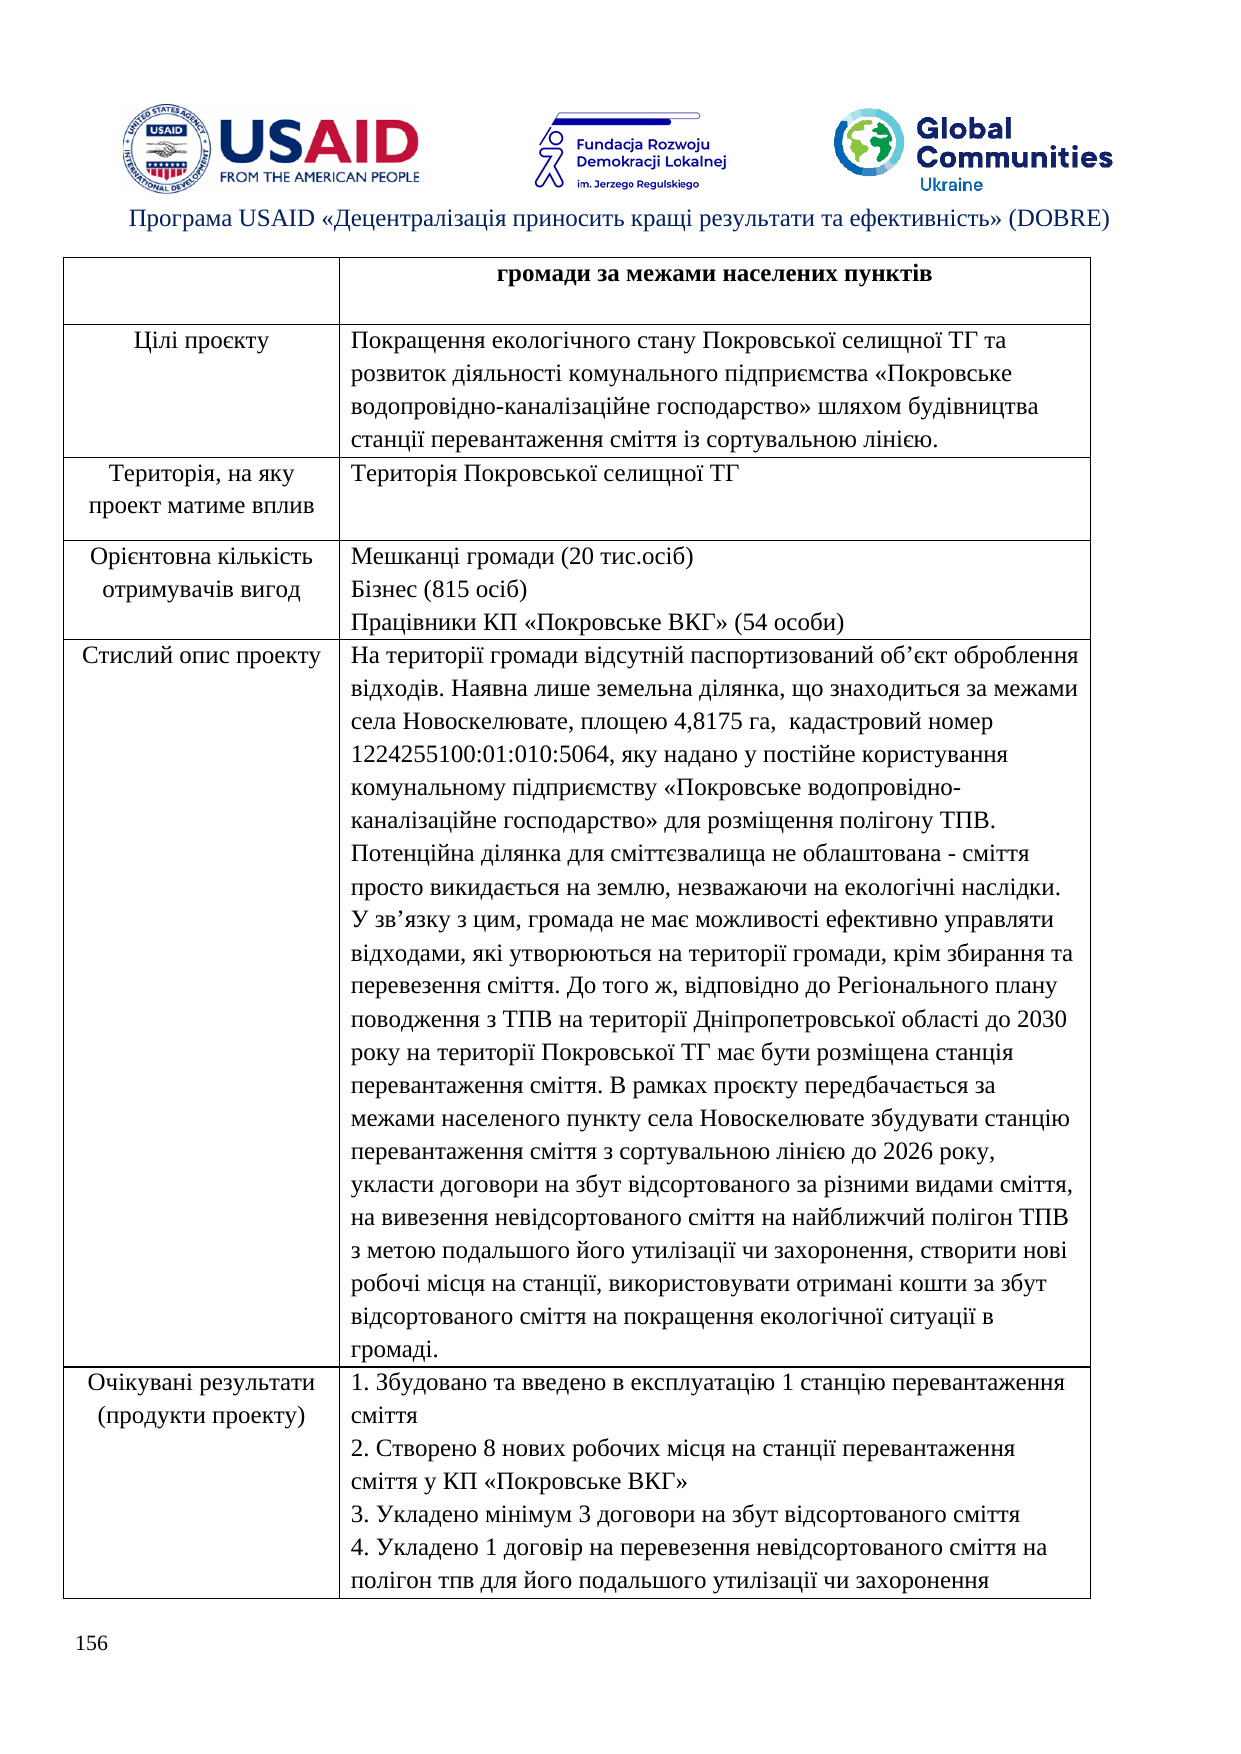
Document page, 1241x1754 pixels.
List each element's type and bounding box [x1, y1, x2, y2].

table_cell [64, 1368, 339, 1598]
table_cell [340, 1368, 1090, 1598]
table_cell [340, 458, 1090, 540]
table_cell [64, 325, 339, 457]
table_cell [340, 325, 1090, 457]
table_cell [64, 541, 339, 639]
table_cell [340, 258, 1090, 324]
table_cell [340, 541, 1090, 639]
picture [532, 105, 730, 194]
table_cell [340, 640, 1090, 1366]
picture [827, 102, 1118, 196]
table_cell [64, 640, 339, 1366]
picture [122, 104, 420, 194]
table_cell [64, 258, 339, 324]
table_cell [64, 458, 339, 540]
